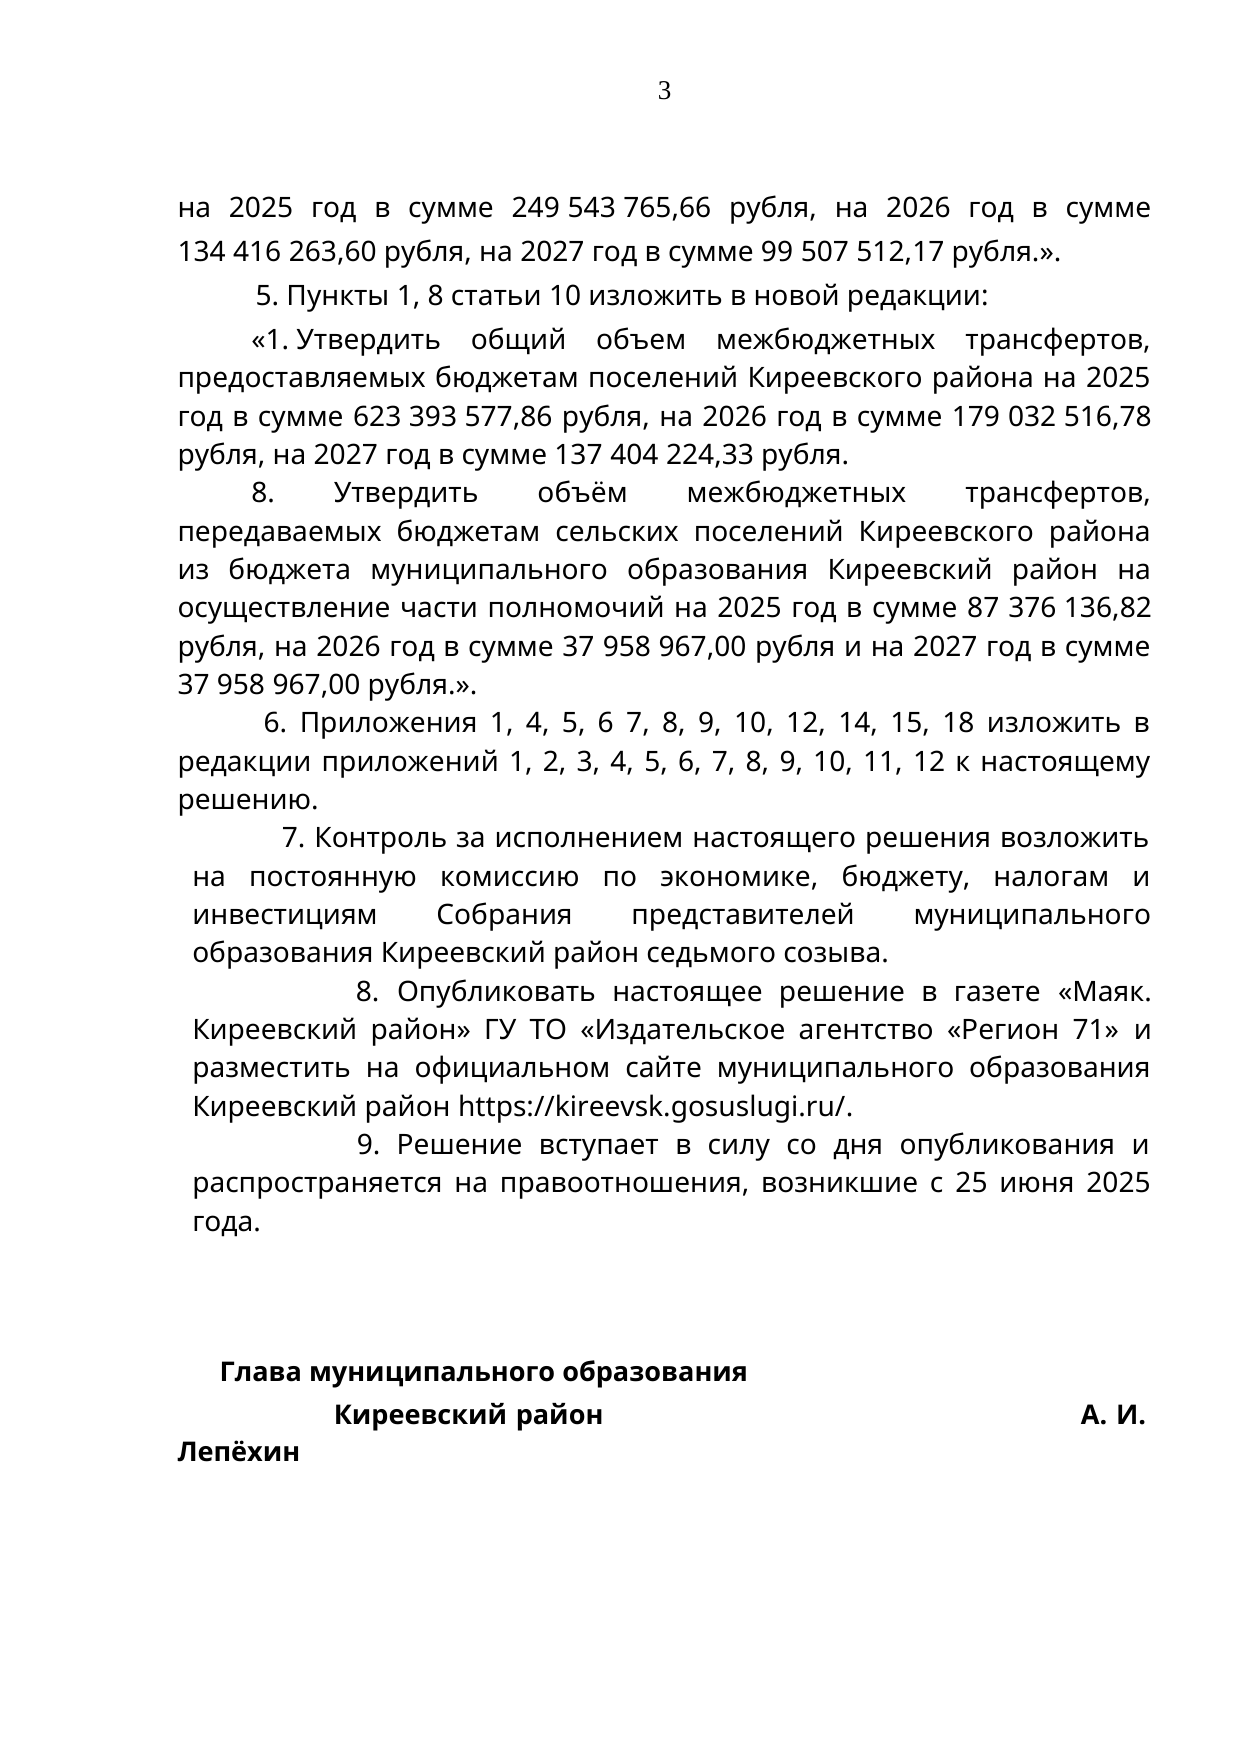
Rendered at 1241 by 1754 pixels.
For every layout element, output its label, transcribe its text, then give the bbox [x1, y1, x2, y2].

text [177, 187, 1152, 269]
text 7. Контроль за исполнением настоящего решения возложить на постоянную комиссию по экономике, бюджету, налогам и инвестициям Собрания представителей муниципального образования Киреевский район седьмого созыва. [192, 817, 1152, 971]
text 9. Решение вступает в силу со дня опубликования и распространяется на правоотношения, возникшие с 25 июня 2025 года. [192, 1124, 1152, 1239]
text 8. Опубликовать настоящее решение в газете «Маяк. Киреевский район» ГУ ТО «Издательское агентство «Регион 71» и разместить на официальном сайте муниципального образования Киреевский район https://kireevsk.gosuslugi.ru/. [192, 971, 1152, 1124]
text Киреевский район А. И. Лепёхин [177, 1395, 1152, 1469]
text 8. Утвердить объём межбюджетных трансфертов, передаваемых бюджетам сельских поселений Киреевского района из бюджета муниципального образования Киреевский район на осуществление части полномочий на 2025 год в сумме 87 376 136,82 рубля, на 2026 год в сумме 37 958 967,00 рубля и на 2027 год в сумме 37 958 967,00 рубля.». [177, 472, 1152, 702]
text 6. Приложения 1, 4, 5, 6 7, 8, 9, 10, 12, 14, 15, 18 изложить в редакции приложений 1, 2, 3, 4, 5, 6, 7, 8, 9, 10, 11, 12 к настоящему решению. [177, 702, 1152, 817]
text 5. Пункты 1, 8 статьи 10 изложить в новой редакции: [255, 275, 1152, 313]
text Глава муниципального образования [177, 1353, 1152, 1389]
text «1. Утвердить общий объем межбюджетных трансфертов, предоставляемых бюджетам поселений Киреевского района на 2025 год в сумме 623 393 577,86 рубля, на 2026 год в сумме 179 032 516,78 рубля, на 2027 год в сумме 137 404 224,33 рубля. [177, 319, 1152, 472]
